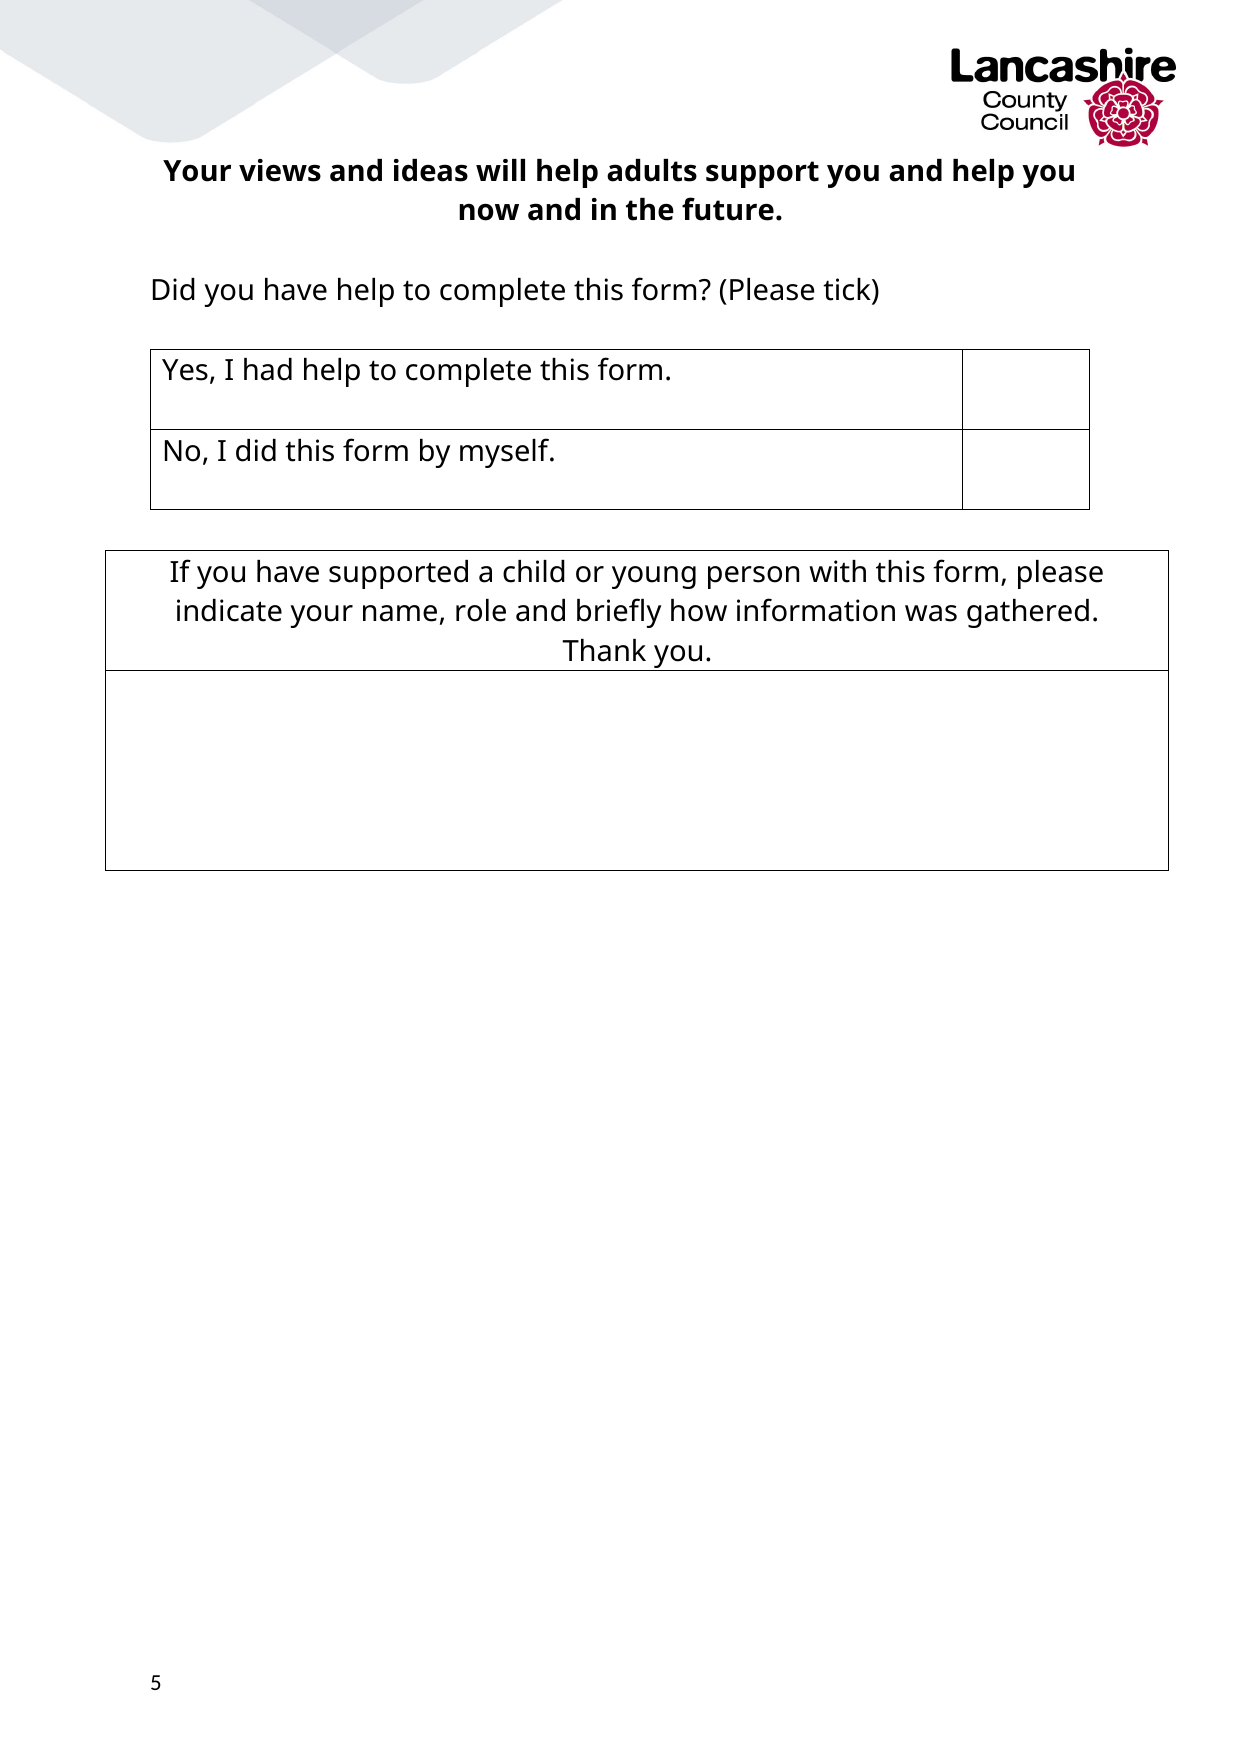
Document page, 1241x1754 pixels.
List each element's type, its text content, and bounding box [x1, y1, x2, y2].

table_cell [106, 671, 1168, 870]
table_cell [963, 430, 1089, 509]
table_header If you have supported a child or young person with this form, please indicate your name, role and briefly how information was gathered. Thank you. [106, 551, 1168, 670]
picture [0, 0, 1236, 155]
text Did you have help to complete this form? (Please tick) [150, 269, 1090, 309]
table_cell No, I did this form by myself. [151, 430, 962, 509]
table_header [963, 350, 1089, 429]
table_header Yes, I had help to complete this form. [151, 350, 962, 429]
text Your views and ideas will help adults support you and help you now and in the future. [150, 150, 1090, 229]
